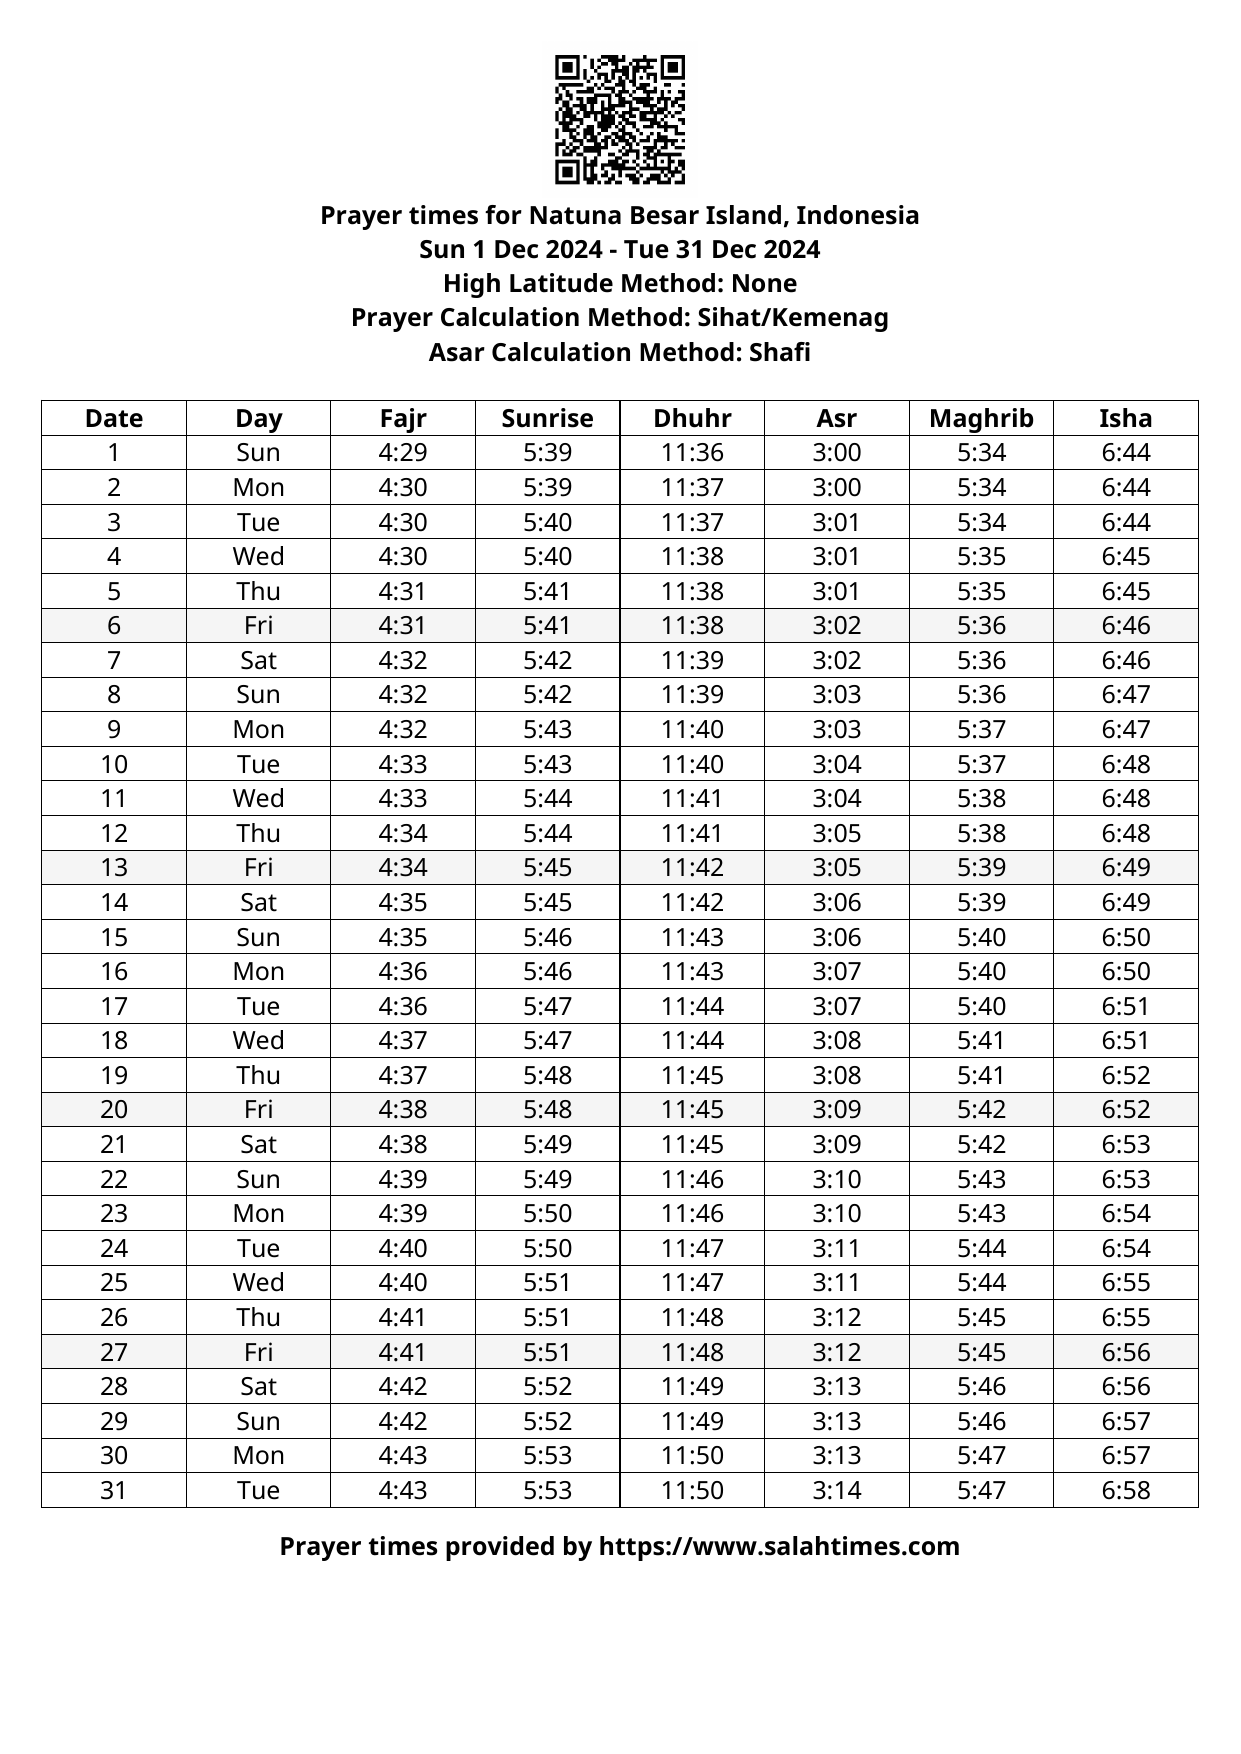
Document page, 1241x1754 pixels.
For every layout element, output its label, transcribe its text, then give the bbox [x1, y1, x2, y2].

table_cell 3:02 [765, 643, 909, 677]
table_cell 5:39 [476, 470, 619, 504]
table_cell 11:43 [621, 920, 764, 953]
table_cell 6:44 [1054, 505, 1198, 538]
table_cell 3:04 [765, 747, 909, 780]
table_cell 5:42 [910, 1093, 1053, 1126]
table_cell 5:47 [910, 1473, 1053, 1507]
table_cell 5:53 [476, 1473, 619, 1507]
table_cell 6:57 [1054, 1439, 1198, 1472]
table_cell 11:41 [621, 781, 764, 815]
table_cell 6:58 [1054, 1473, 1198, 1507]
table_cell 4:33 [331, 747, 475, 780]
table_cell 5:37 [910, 712, 1053, 746]
table_cell 4:37 [331, 1058, 475, 1092]
table_cell 5:44 [476, 816, 619, 849]
table_cell 3:13 [765, 1439, 909, 1472]
table_cell 25 [42, 1266, 186, 1299]
table_cell 11:37 [621, 505, 764, 538]
table_header Dhuhr [621, 401, 764, 434]
table_cell 4:30 [331, 470, 475, 504]
table_cell 6:49 [1054, 885, 1198, 919]
table_cell Thu [187, 574, 330, 607]
table_cell 3:08 [765, 1024, 909, 1057]
table_cell 5:47 [910, 1439, 1053, 1472]
table_cell 4:43 [331, 1439, 475, 1472]
table_cell 6:48 [1054, 781, 1198, 815]
table_cell Wed [187, 1024, 330, 1057]
table_cell 6 [42, 609, 186, 642]
table_cell 6:50 [1054, 920, 1198, 953]
table_cell 3:10 [765, 1196, 909, 1230]
table_cell 5:36 [910, 678, 1053, 711]
table_cell 4:32 [331, 712, 475, 746]
table_cell 4:39 [331, 1196, 475, 1230]
table_cell 5:38 [910, 816, 1053, 849]
table_cell 9 [42, 712, 186, 746]
table_cell 11:39 [621, 643, 764, 677]
table_cell 5:43 [476, 712, 619, 746]
table_cell 6:51 [1054, 1024, 1198, 1057]
table_cell 6:46 [1054, 643, 1198, 677]
table_cell 11:38 [621, 539, 764, 573]
table_cell 10 [42, 747, 186, 780]
table_cell Mon [187, 712, 330, 746]
table_cell Thu [187, 1300, 330, 1334]
table_cell 4:31 [331, 574, 475, 607]
table_cell 6:47 [1054, 678, 1198, 711]
table_cell 11:37 [621, 470, 764, 504]
table_header Fajr [331, 401, 475, 434]
table_cell 23 [42, 1196, 186, 1230]
table_cell 3:10 [765, 1162, 909, 1195]
table_cell 6:47 [1054, 712, 1198, 746]
table_header Date [42, 401, 186, 434]
table_cell 5:50 [476, 1196, 619, 1230]
table_cell 6:48 [1054, 816, 1198, 849]
table_cell 24 [42, 1231, 186, 1264]
table_cell 5:48 [476, 1058, 619, 1092]
table_cell 3:07 [765, 989, 909, 1022]
table_cell Fri [187, 609, 330, 642]
table_cell Fri [187, 851, 330, 884]
table_cell 6:55 [1054, 1266, 1198, 1299]
table_cell 11:45 [621, 1127, 764, 1161]
table_cell 11:50 [621, 1439, 764, 1472]
text Prayer times for Natuna Besar Island, Indonesia [42, 198, 1198, 232]
table_cell Sun [187, 920, 330, 953]
table_cell 5:37 [910, 747, 1053, 780]
table_cell 5:43 [476, 747, 619, 780]
table_cell 5:42 [910, 1127, 1053, 1161]
table_cell Sun [187, 1404, 330, 1437]
table_cell 5:45 [910, 1335, 1053, 1368]
table_cell 5:44 [910, 1266, 1053, 1299]
table_cell 8 [42, 678, 186, 711]
table_cell 5:49 [476, 1127, 619, 1161]
table_cell 5:46 [910, 1369, 1053, 1403]
table_cell 4:31 [331, 609, 475, 642]
table_cell 3:11 [765, 1266, 909, 1299]
table_cell Mon [187, 1196, 330, 1230]
table_cell 5:45 [476, 851, 619, 884]
table_cell 6:44 [1054, 470, 1198, 504]
table_cell 5:44 [476, 781, 619, 815]
table_cell 18 [42, 1024, 186, 1057]
table_cell 4:40 [331, 1266, 475, 1299]
table_cell Tue [187, 1473, 330, 1507]
table_cell Sun [187, 1162, 330, 1195]
table_cell 6:56 [1054, 1335, 1198, 1368]
table_cell 3:11 [765, 1231, 909, 1264]
table_cell Tue [187, 747, 330, 780]
table_cell 3:05 [765, 816, 909, 849]
table_cell 6:46 [1054, 609, 1198, 642]
table_cell 4:38 [331, 1127, 475, 1161]
table_cell Mon [187, 470, 330, 504]
table_cell 5 [42, 574, 186, 607]
table_cell 11:47 [621, 1266, 764, 1299]
table_cell 3:01 [765, 539, 909, 573]
table_cell Sun [187, 678, 330, 711]
table_cell 3 [42, 505, 186, 538]
table_cell 15 [42, 920, 186, 953]
table_cell 3:13 [765, 1369, 909, 1403]
table_cell 17 [42, 989, 186, 1022]
table_cell 5:53 [476, 1439, 619, 1472]
table_cell 5:43 [910, 1196, 1053, 1230]
table_cell 11 [42, 781, 186, 815]
table_cell 12 [42, 816, 186, 849]
table_cell Wed [187, 781, 330, 815]
table_cell Tue [187, 505, 330, 538]
table_header Maghrib [910, 401, 1053, 434]
table_cell 27 [42, 1335, 186, 1368]
table_cell 6:44 [1054, 436, 1198, 469]
table_cell 3:02 [765, 609, 909, 642]
table_cell 11:39 [621, 678, 764, 711]
table_cell Mon [187, 1439, 330, 1472]
table_cell 6:54 [1054, 1196, 1198, 1230]
table_cell Fri [187, 1335, 330, 1368]
table_cell 13 [42, 851, 186, 884]
table_cell 11:48 [621, 1335, 764, 1368]
table_cell 5:46 [910, 1404, 1053, 1437]
table_cell 20 [42, 1093, 186, 1126]
table_cell 5:51 [476, 1266, 619, 1299]
table_cell 3:01 [765, 505, 909, 538]
table_cell 6:49 [1054, 851, 1198, 884]
table_cell 5:38 [910, 781, 1053, 815]
table_cell 6:53 [1054, 1127, 1198, 1161]
table_cell 4:39 [331, 1162, 475, 1195]
text Prayer Calculation Method: Sihat/Kemenag [42, 300, 1198, 334]
table_cell Mon [187, 954, 330, 988]
table_cell 5:40 [910, 989, 1053, 1022]
table_cell 5:42 [476, 678, 619, 711]
table_cell 3:06 [765, 920, 909, 953]
table_cell 16 [42, 954, 186, 988]
table_cell 5:40 [476, 505, 619, 538]
table_cell 21 [42, 1127, 186, 1161]
table_cell Tue [187, 1231, 330, 1264]
table_cell Sun [187, 436, 330, 469]
table_cell 6:45 [1054, 574, 1198, 607]
table_cell 4:37 [331, 1024, 475, 1057]
table_cell 3:13 [765, 1404, 909, 1437]
table_cell 5:52 [476, 1369, 619, 1403]
table_cell 5:42 [476, 643, 619, 677]
table_cell 11:44 [621, 989, 764, 1022]
table_cell 4:40 [331, 1231, 475, 1264]
table_cell 4:38 [331, 1093, 475, 1126]
table_cell Sat [187, 643, 330, 677]
table_cell 11:38 [621, 574, 764, 607]
table_cell 11:50 [621, 1473, 764, 1507]
table_cell 5:35 [910, 574, 1053, 607]
table_cell 5:36 [910, 643, 1053, 677]
table_cell Fri [187, 1093, 330, 1126]
table_cell 4:41 [331, 1300, 475, 1334]
picture [542, 41, 699, 198]
table_header Asr [765, 401, 909, 434]
table_cell 5:51 [476, 1300, 619, 1334]
table_cell 6:56 [1054, 1369, 1198, 1403]
table_cell Wed [187, 539, 330, 573]
table_cell 6:52 [1054, 1093, 1198, 1126]
table_cell 6:52 [1054, 1058, 1198, 1092]
table_cell 4:34 [331, 851, 475, 884]
table_cell 5:44 [910, 1231, 1053, 1264]
text High Latitude Method: None [42, 266, 1198, 300]
table_cell 5:47 [476, 989, 619, 1022]
table_cell 5:39 [910, 851, 1053, 884]
table_cell 11:40 [621, 747, 764, 780]
table_header Day [187, 401, 330, 434]
table_cell Thu [187, 1058, 330, 1092]
table_cell 5:41 [476, 609, 619, 642]
table_cell 6:51 [1054, 989, 1198, 1022]
table_cell 4:33 [331, 781, 475, 815]
table_cell 5:41 [476, 574, 619, 607]
table_cell 31 [42, 1473, 186, 1507]
table_cell 3:01 [765, 574, 909, 607]
table_cell 5:52 [476, 1404, 619, 1437]
table_cell 5:35 [910, 539, 1053, 573]
table_cell Wed [187, 1266, 330, 1299]
table_cell 29 [42, 1404, 186, 1437]
table_cell 11:45 [621, 1093, 764, 1126]
table_cell 7 [42, 643, 186, 677]
table_cell 4:34 [331, 816, 475, 849]
table_cell 4:42 [331, 1404, 475, 1437]
table_cell 22 [42, 1162, 186, 1195]
table_cell 3:03 [765, 678, 909, 711]
table_cell 5:34 [910, 470, 1053, 504]
table_cell 4:41 [331, 1335, 475, 1368]
table_cell 3:05 [765, 851, 909, 884]
table_cell 11:38 [621, 609, 764, 642]
table_cell Sat [187, 1127, 330, 1161]
table_cell 14 [42, 885, 186, 919]
table_cell 3:08 [765, 1058, 909, 1092]
table_cell 4:35 [331, 920, 475, 953]
table_cell 3:07 [765, 954, 909, 988]
table_cell 4:36 [331, 954, 475, 988]
table_cell 28 [42, 1369, 186, 1403]
table_cell 3:12 [765, 1335, 909, 1368]
table_cell 4:29 [331, 436, 475, 469]
table_cell 4:35 [331, 885, 475, 919]
table_cell 19 [42, 1058, 186, 1092]
table_cell 4:32 [331, 643, 475, 677]
table_cell 11:42 [621, 885, 764, 919]
table_cell 5:47 [476, 1024, 619, 1057]
table_cell 5:46 [476, 954, 619, 988]
table_cell 1 [42, 436, 186, 469]
table_cell 11:47 [621, 1231, 764, 1264]
table_cell 5:51 [476, 1335, 619, 1368]
table_cell 4 [42, 539, 186, 573]
table_cell 5:40 [910, 920, 1053, 953]
table_cell 5:49 [476, 1162, 619, 1195]
table_cell Thu [187, 816, 330, 849]
table_cell 11:43 [621, 954, 764, 988]
text Sun 1 Dec 2024 - Tue 31 Dec 2024 [42, 232, 1198, 266]
table_cell 6:48 [1054, 747, 1198, 780]
table_cell 11:40 [621, 712, 764, 746]
table_cell 26 [42, 1300, 186, 1334]
table_cell 4:42 [331, 1369, 475, 1403]
table_cell 5:40 [910, 954, 1053, 988]
table_cell Sat [187, 885, 330, 919]
table_cell 3:09 [765, 1093, 909, 1126]
table_cell 3:14 [765, 1473, 909, 1507]
table_cell 5:41 [910, 1024, 1053, 1057]
table_cell 5:50 [476, 1231, 619, 1264]
table_cell 11:46 [621, 1196, 764, 1230]
table_cell 3:00 [765, 470, 909, 504]
table_cell 5:48 [476, 1093, 619, 1126]
table_cell 11:42 [621, 851, 764, 884]
table_cell 5:46 [476, 920, 619, 953]
table_cell 6:45 [1054, 539, 1198, 573]
table_cell 3:12 [765, 1300, 909, 1334]
table_cell 5:36 [910, 609, 1053, 642]
text Asar Calculation Method: Shafi [42, 334, 1198, 368]
table_cell 3:04 [765, 781, 909, 815]
table_cell 4:30 [331, 505, 475, 538]
table_cell 11:48 [621, 1300, 764, 1334]
table_cell 30 [42, 1439, 186, 1472]
table_cell 6:54 [1054, 1231, 1198, 1264]
table_cell 11:44 [621, 1024, 764, 1057]
table_cell 5:45 [476, 885, 619, 919]
table_cell 11:45 [621, 1058, 764, 1092]
table_cell 11:49 [621, 1369, 764, 1403]
table_cell 5:34 [910, 505, 1053, 538]
table_cell 6:55 [1054, 1300, 1198, 1334]
table_header Isha [1054, 401, 1198, 434]
table_cell 5:39 [476, 436, 619, 469]
table_cell 6:53 [1054, 1162, 1198, 1195]
table_cell 11:36 [621, 436, 764, 469]
table_cell 5:34 [910, 436, 1053, 469]
table_cell 5:39 [910, 885, 1053, 919]
table_cell 4:36 [331, 989, 475, 1022]
table_cell 2 [42, 470, 186, 504]
table_cell 5:43 [910, 1162, 1053, 1195]
table_cell 11:41 [621, 816, 764, 849]
table_cell 5:40 [476, 539, 619, 573]
table_header Sunrise [476, 401, 619, 434]
table_cell 3:03 [765, 712, 909, 746]
table_cell 5:41 [910, 1058, 1053, 1092]
table_cell 3:09 [765, 1127, 909, 1161]
text Prayer times provided by https://www.salahtimes.com [42, 1528, 1198, 1563]
table_cell 4:43 [331, 1473, 475, 1507]
table_cell 4:30 [331, 539, 475, 573]
table_cell Tue [187, 989, 330, 1022]
table_cell 6:57 [1054, 1404, 1198, 1437]
table_cell 11:46 [621, 1162, 764, 1195]
table_cell 11:49 [621, 1404, 764, 1437]
table_cell 3:06 [765, 885, 909, 919]
table_cell 6:50 [1054, 954, 1198, 988]
table_cell Sat [187, 1369, 330, 1403]
table_cell 3:00 [765, 436, 909, 469]
table_cell 4:32 [331, 678, 475, 711]
table_cell 5:45 [910, 1300, 1053, 1334]
